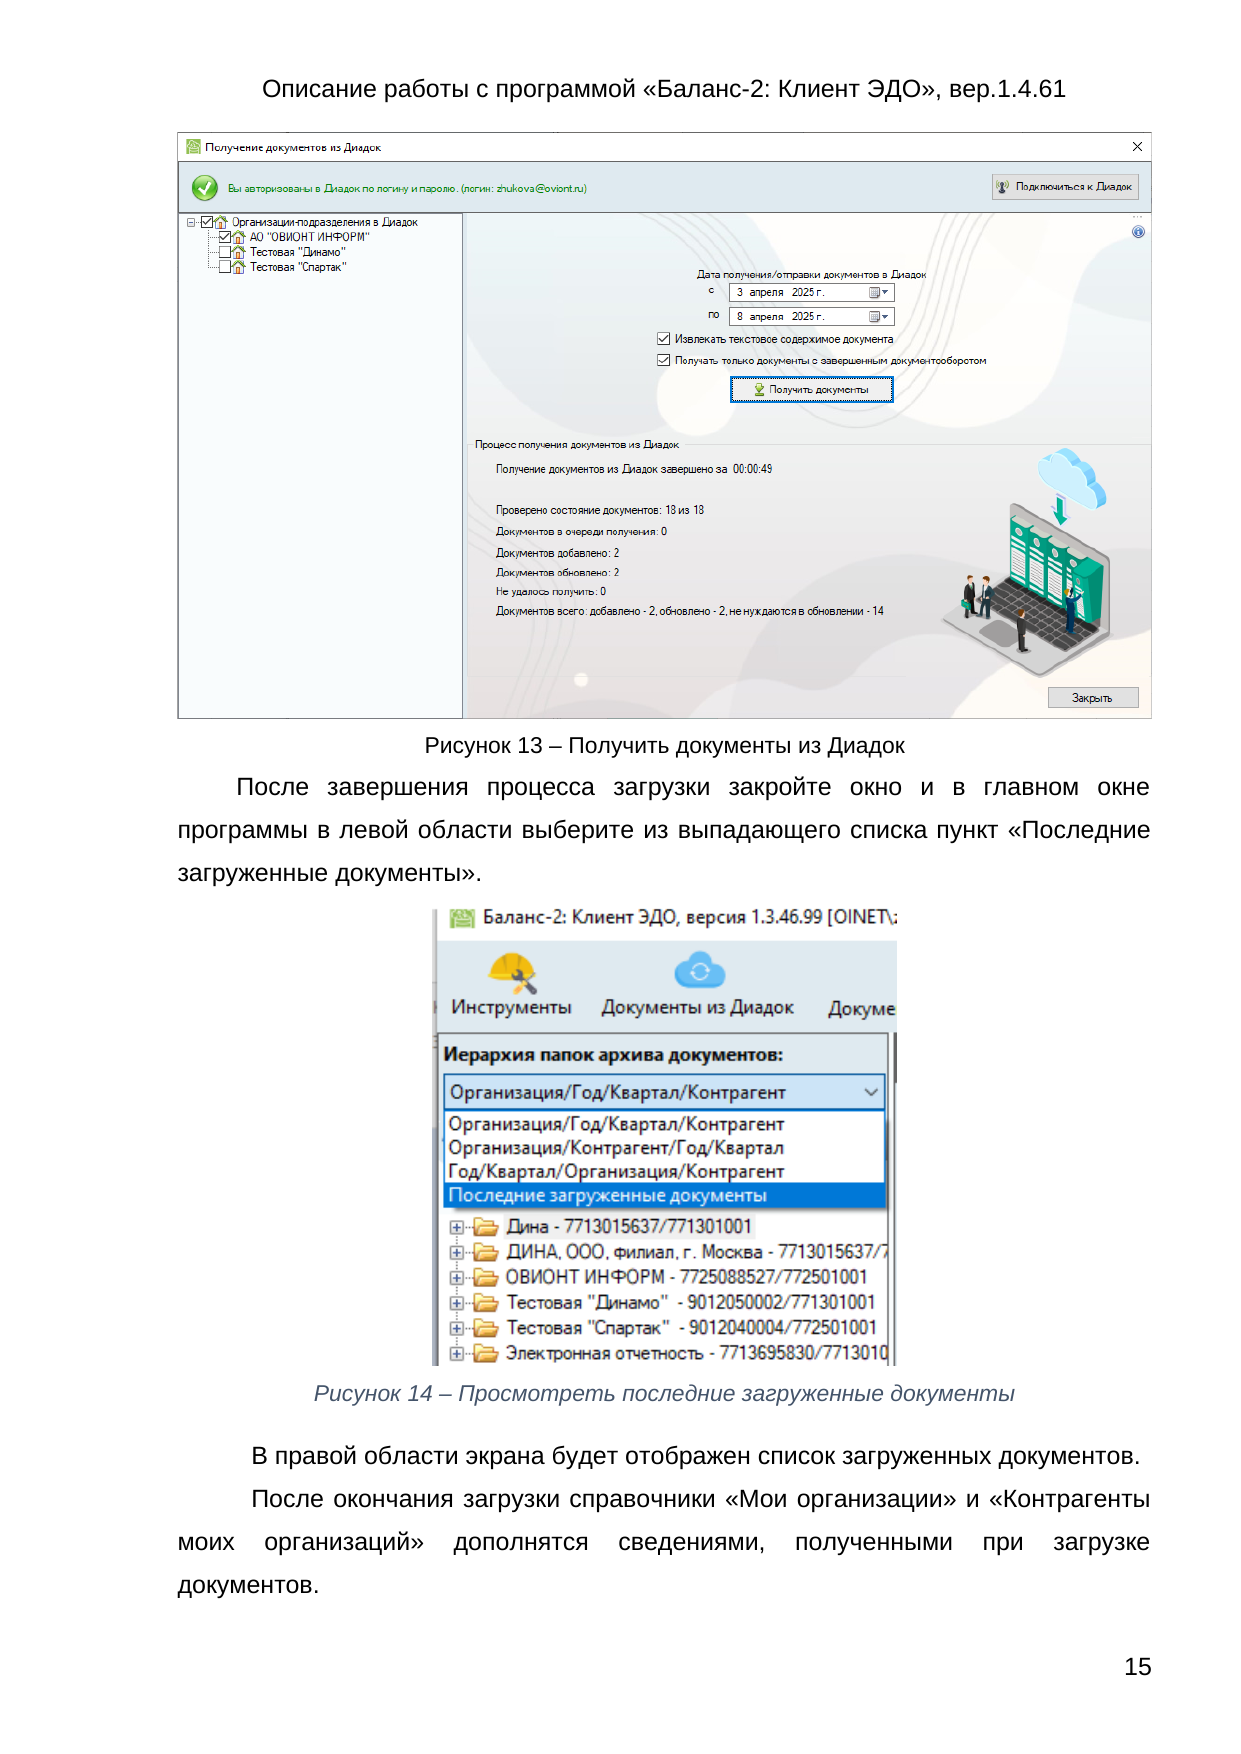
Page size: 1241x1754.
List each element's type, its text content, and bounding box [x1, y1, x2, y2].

text Рисунок 13 – Получить документы из Диадок [177, 719, 1152, 758]
text После окончания загрузки справочники «Мои организации» и «Контрагенты моих организаций» дополнятся сведениями, полученными при загрузке документов. [177, 1484, 1152, 1599]
text После завершения процесса загрузки закройте окно и в главном окне программы в левой области выберите из выпадающего списка пункт «Последние загруженные документы». [177, 772, 1152, 887]
text Рисунок 14 – Просмотреть последние загруженные документы [177, 1380, 1152, 1407]
text В правой области экрана будет отображен список загруженных документов. [177, 1441, 1152, 1469]
picture [177, 132, 1152, 719]
picture [432, 901, 897, 1366]
